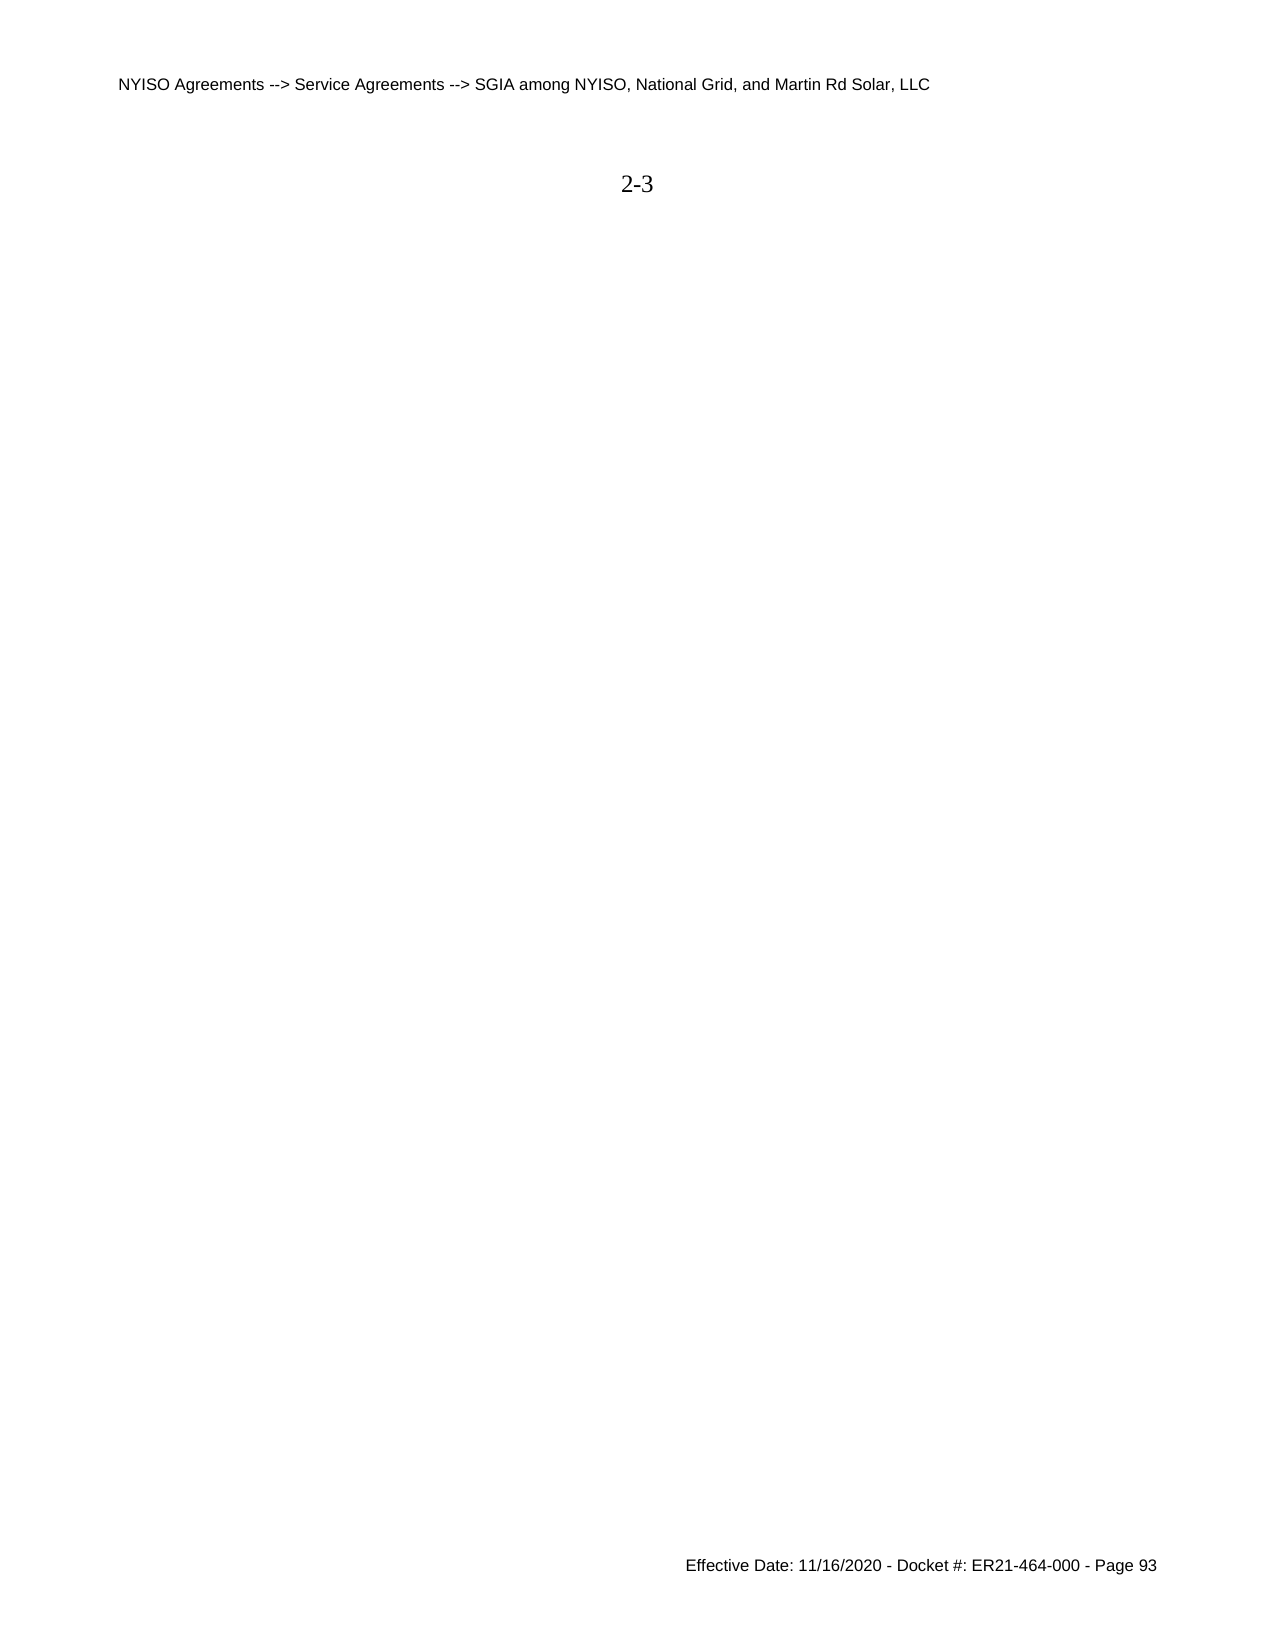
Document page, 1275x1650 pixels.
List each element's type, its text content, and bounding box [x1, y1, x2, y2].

text 2-3 [621, 169, 1275, 198]
